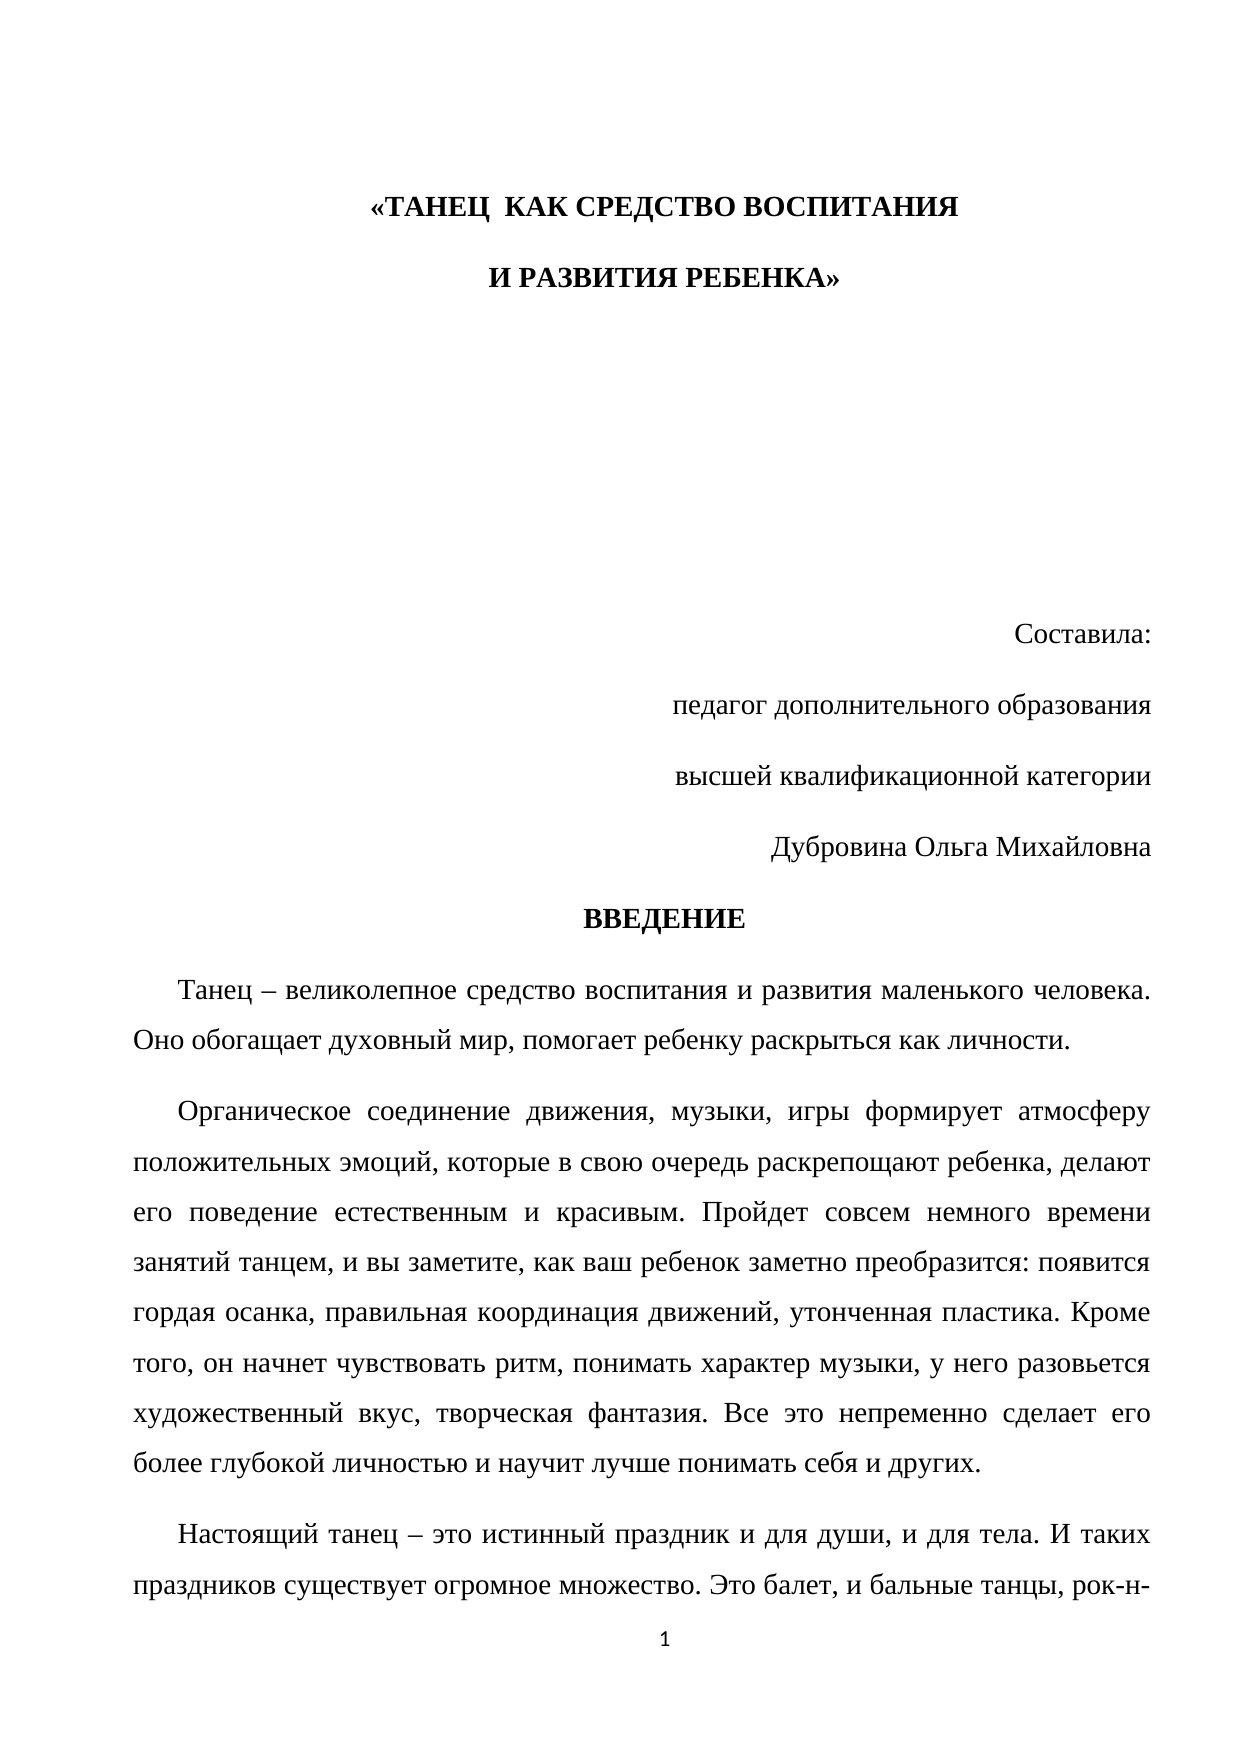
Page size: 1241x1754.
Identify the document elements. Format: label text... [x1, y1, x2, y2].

text «ТАНЕЦ КАК СРЕДСТВО ВОСПИТАНИЯ [133, 189, 1152, 223]
text педагог дополнительного образования [133, 687, 1152, 721]
text ВВЕДЕНИЕ [133, 901, 1152, 934]
text высшей квалификационной категории [133, 758, 1152, 792]
text Дубровина Ольга Михайловна [133, 829, 1152, 863]
text Органическое соединение движения, музыки, игры формирует атмосферу положительных эмоций, которые в свою очередь раскрепощают ребенка, делают его поведение естественным и красивым. Пройдет совсем немного времени занятий танцем, и вы заметите, как ваш ребенок заметно преобразится: появится гордая осанка, правильная координация движений, утонченная пластика. Кроме того, он начнет чувствовать ритм, понимать характер музыки, у него разовьется художественный вкус, творческая фантазия. Все это непременно сделает его более глубокой личностью и научит лучше понимать себя и других. [133, 1093, 1152, 1479]
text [133, 1517, 1152, 1601]
text Танец ‒ великолепное средство воспитания и развития маленького человека. Оно обогащает духовный мир, помогает ребенку раскрыться как личности. [133, 972, 1152, 1056]
text И РАЗВИТИЯ РЕБЕНКА» [133, 260, 1152, 294]
text Составила: [133, 616, 1152, 650]
